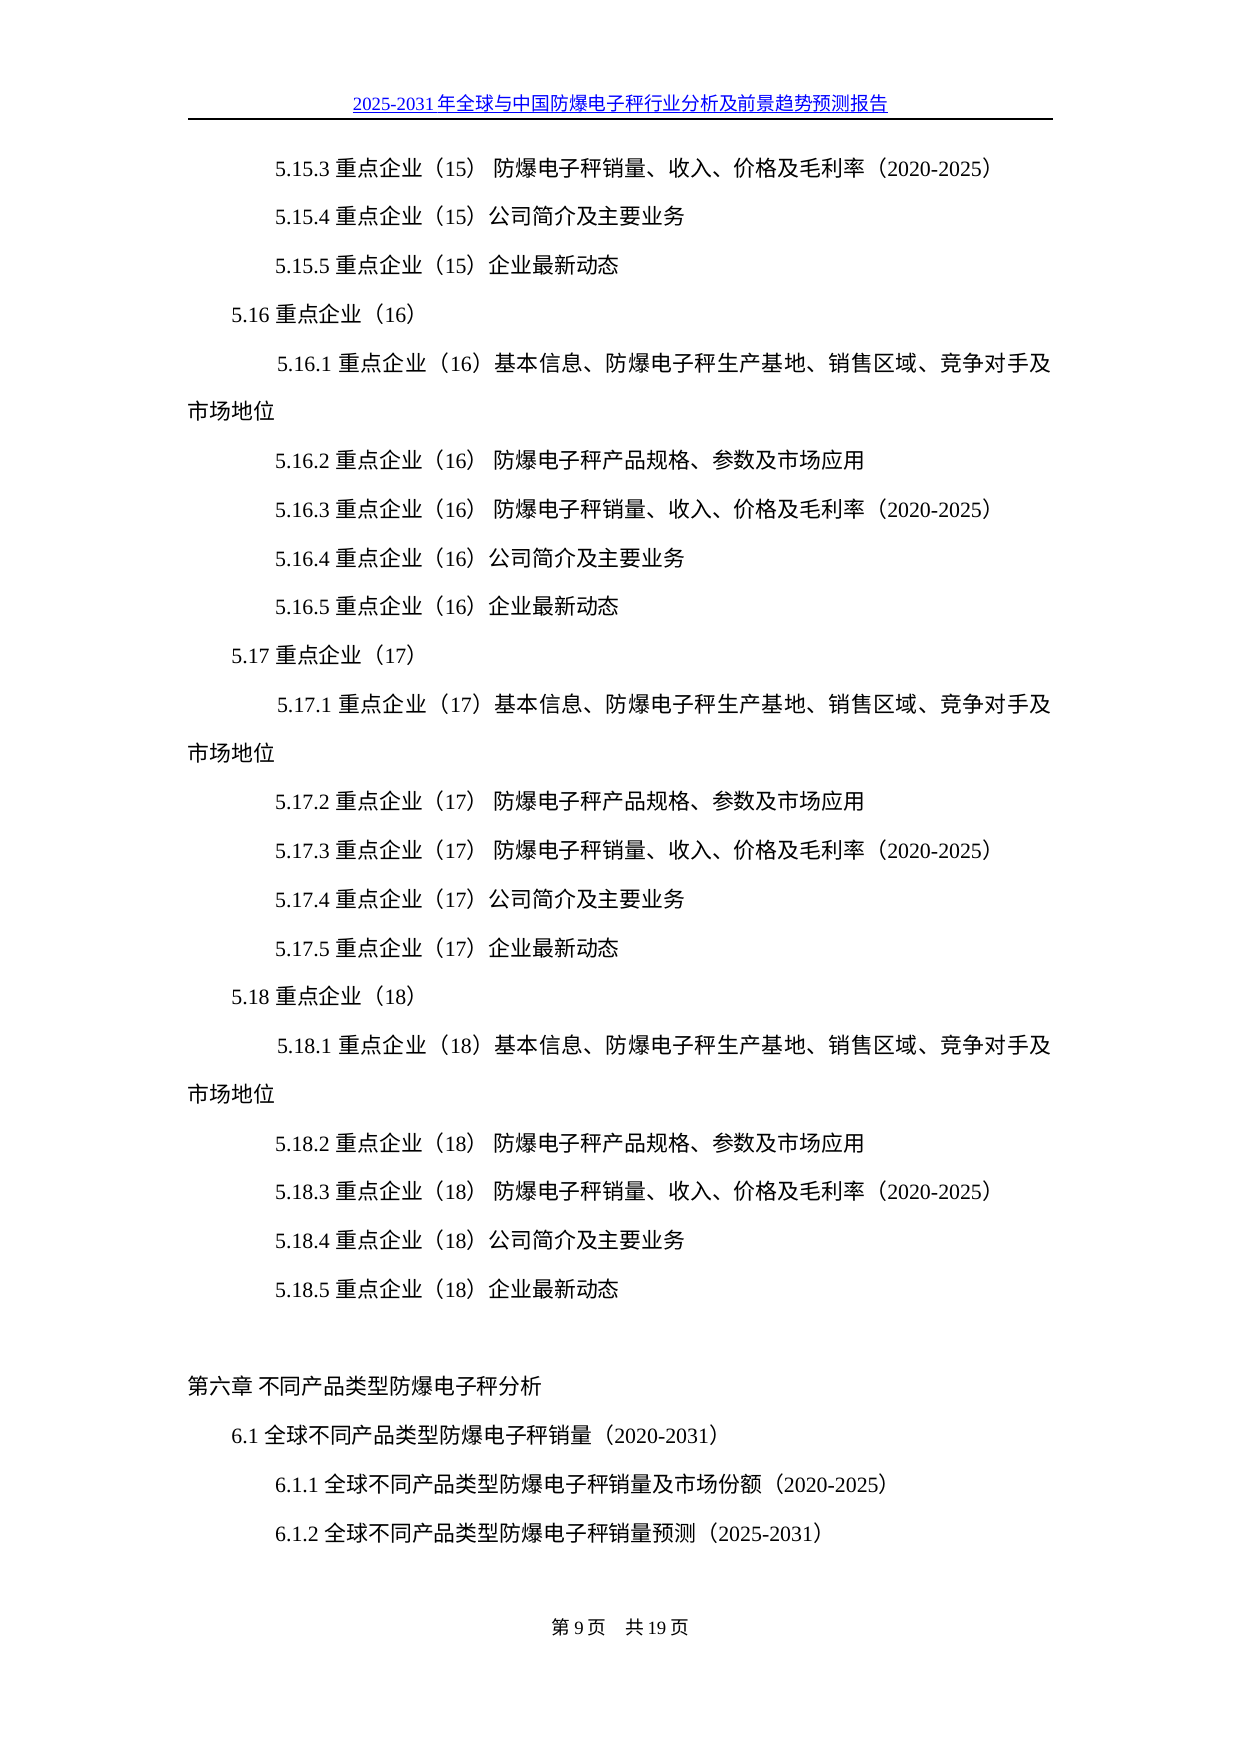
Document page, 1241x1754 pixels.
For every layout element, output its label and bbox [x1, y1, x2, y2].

text [187, 150, 1053, 1548]
